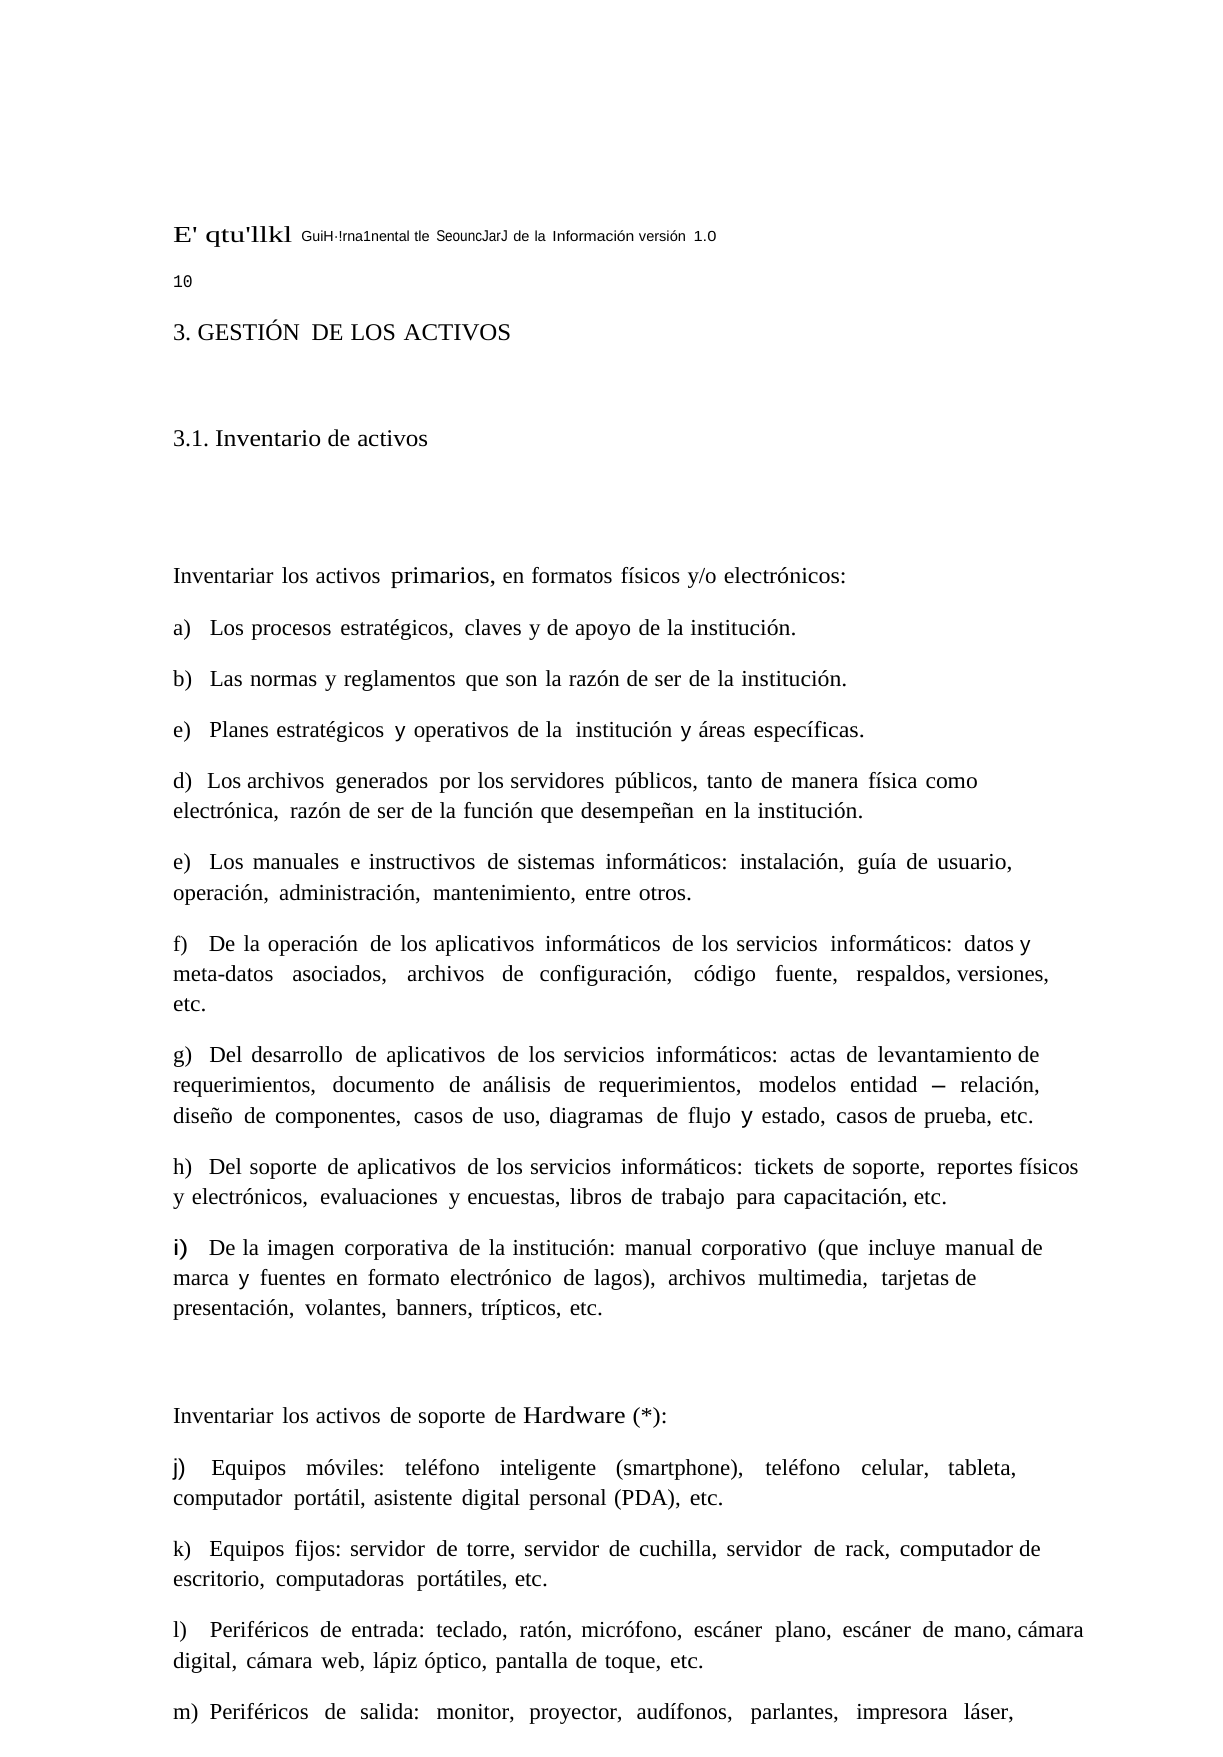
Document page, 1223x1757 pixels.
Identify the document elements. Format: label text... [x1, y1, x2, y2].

text E' qtu'llkl GuiH·!rna1nental tle SeouncJarJ de la Información versión 1.0 [173, 218, 1089, 248]
text 10 [173, 273, 1089, 294]
text Inventariar los activos primarios, en formatos físicos y/o electrónicos: [173, 562, 1089, 589]
text 3. GESTIÓN DE LOS ACTIVOS [173, 318, 1089, 346]
text g) Del desarrollo de aplicativos de los servicios informáticos: actas de levantamiento de requerimientos, documento de análisis de requerimientos, modelos entidad - relación, diseño de componentes, casos de uso, diagramas de flujo y estado, casos de prueba, etc. [173, 1041, 1089, 1128]
text d) Los archivos generados por los servidores públicos, tanto de manera física como electrónica, razón de ser de la función que desempeñan en la institución. [173, 767, 1089, 824]
text l) Periféricos de entrada: teclado, ratón, micrófono, escáner plano, escáner de mano, cámara digital, cámara web, lápiz óptico, pantalla de toque, etc. [173, 1616, 1089, 1673]
text f) De la operación de los aplicativos informáticos de los servicios informáticos: datos y meta-datos asociados, archivos de configuración, código fuente, respaldos, versiones, etc. [173, 930, 1089, 1016]
text h) Del soporte de aplicativos de los servicios informáticos: tickets de soporte, reportes físicos y electrónicos, evaluaciones y encuestas, libros de trabajo para capacitación, etc. [173, 1153, 1089, 1209]
text b) Las normas y reglamentos que son la razón de ser de la institución. [173, 665, 1089, 691]
text Inventariar los activos de soporte de Hardware (*): [173, 1401, 1089, 1429]
text 3.1. Inventario de activos [173, 424, 1089, 451]
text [173, 1698, 1089, 1724]
text j) Equipos móviles: teléfono inteligente (smartphone), teléfono celular, tableta, computador portátil, asistente digital personal (PDA), etc. [173, 1454, 1089, 1511]
text e) Los manuales e instructivos de sistemas informáticos: instalación, guía de usuario, operación, administración, mantenimiento, entre otros. [173, 848, 1089, 905]
text a) Los procesos estratégicos, claves y de apoyo de la institución. [173, 614, 1089, 640]
text k) Equipos fijos: servidor de torre, servidor de cuchilla, servidor de rack, computador de escritorio, computadoras portátiles, etc. [173, 1535, 1089, 1592]
text e) Planes estratégicos y operativos de la institución y áreas específicas. [173, 716, 1089, 742]
text i) De la imagen corporativa de la institución: manual corporativo (que incluye manual de marca y fuentes en formato electrónico de lagos), archivos multimedia, tarjetas de presentación, volantes, banners, trípticos, etc. [173, 1234, 1089, 1321]
